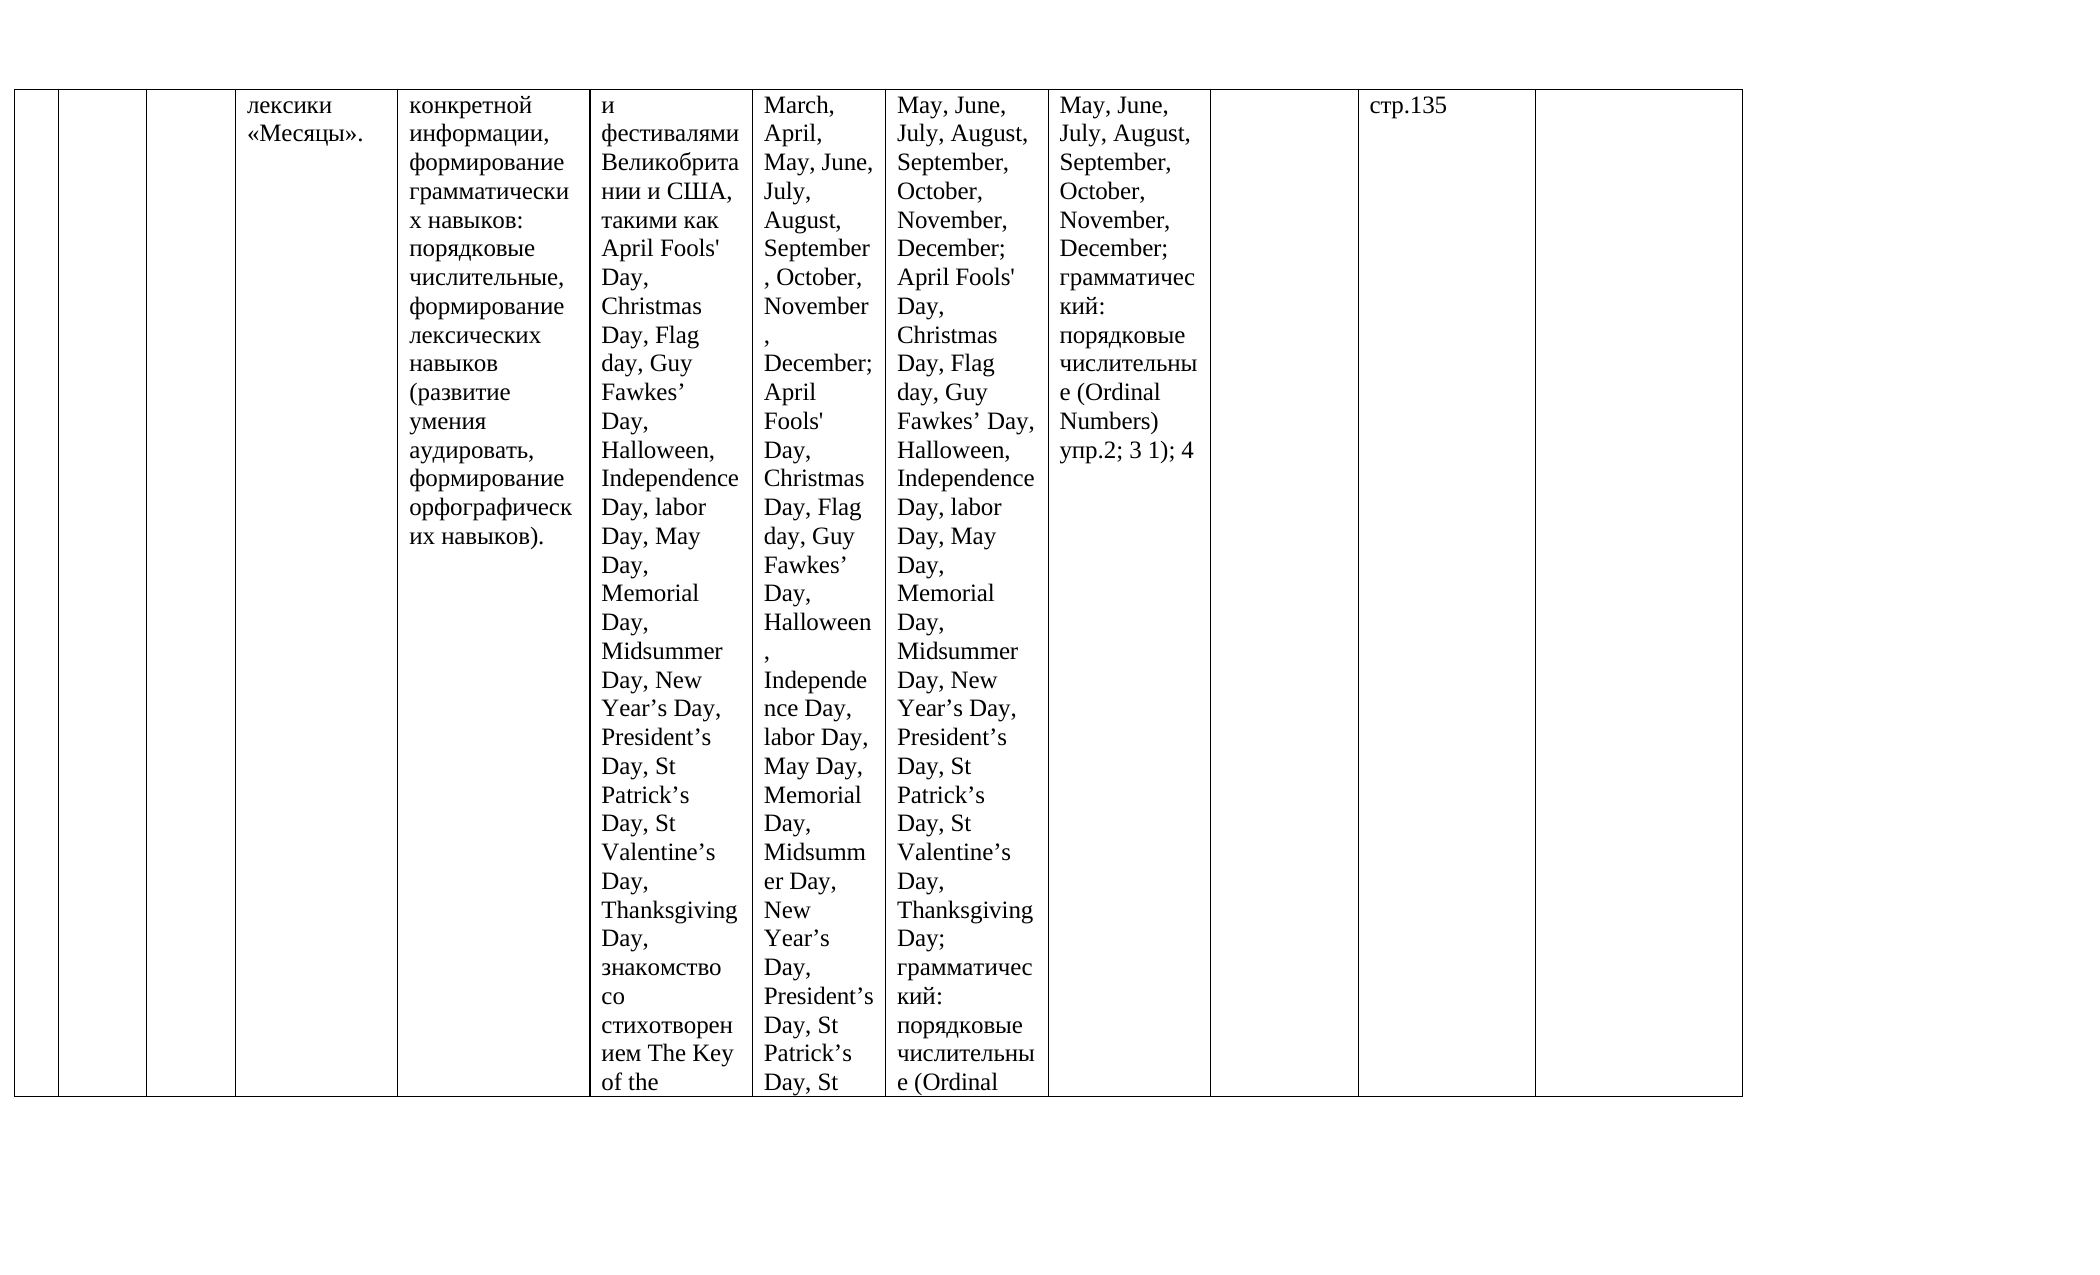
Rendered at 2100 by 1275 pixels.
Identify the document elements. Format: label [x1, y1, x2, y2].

table_cell [398, 90, 589, 1096]
table_cell [591, 90, 752, 1096]
table_cell [886, 90, 1048, 1096]
table_cell [59, 90, 146, 1096]
table_cell [236, 90, 397, 1096]
table_cell [1049, 90, 1210, 1096]
table_cell [753, 90, 885, 1096]
table_cell [147, 90, 235, 1096]
table_cell [1536, 90, 1742, 1096]
table_cell [1359, 90, 1535, 1096]
table_cell [1211, 90, 1358, 1096]
table_cell [15, 90, 58, 1096]
